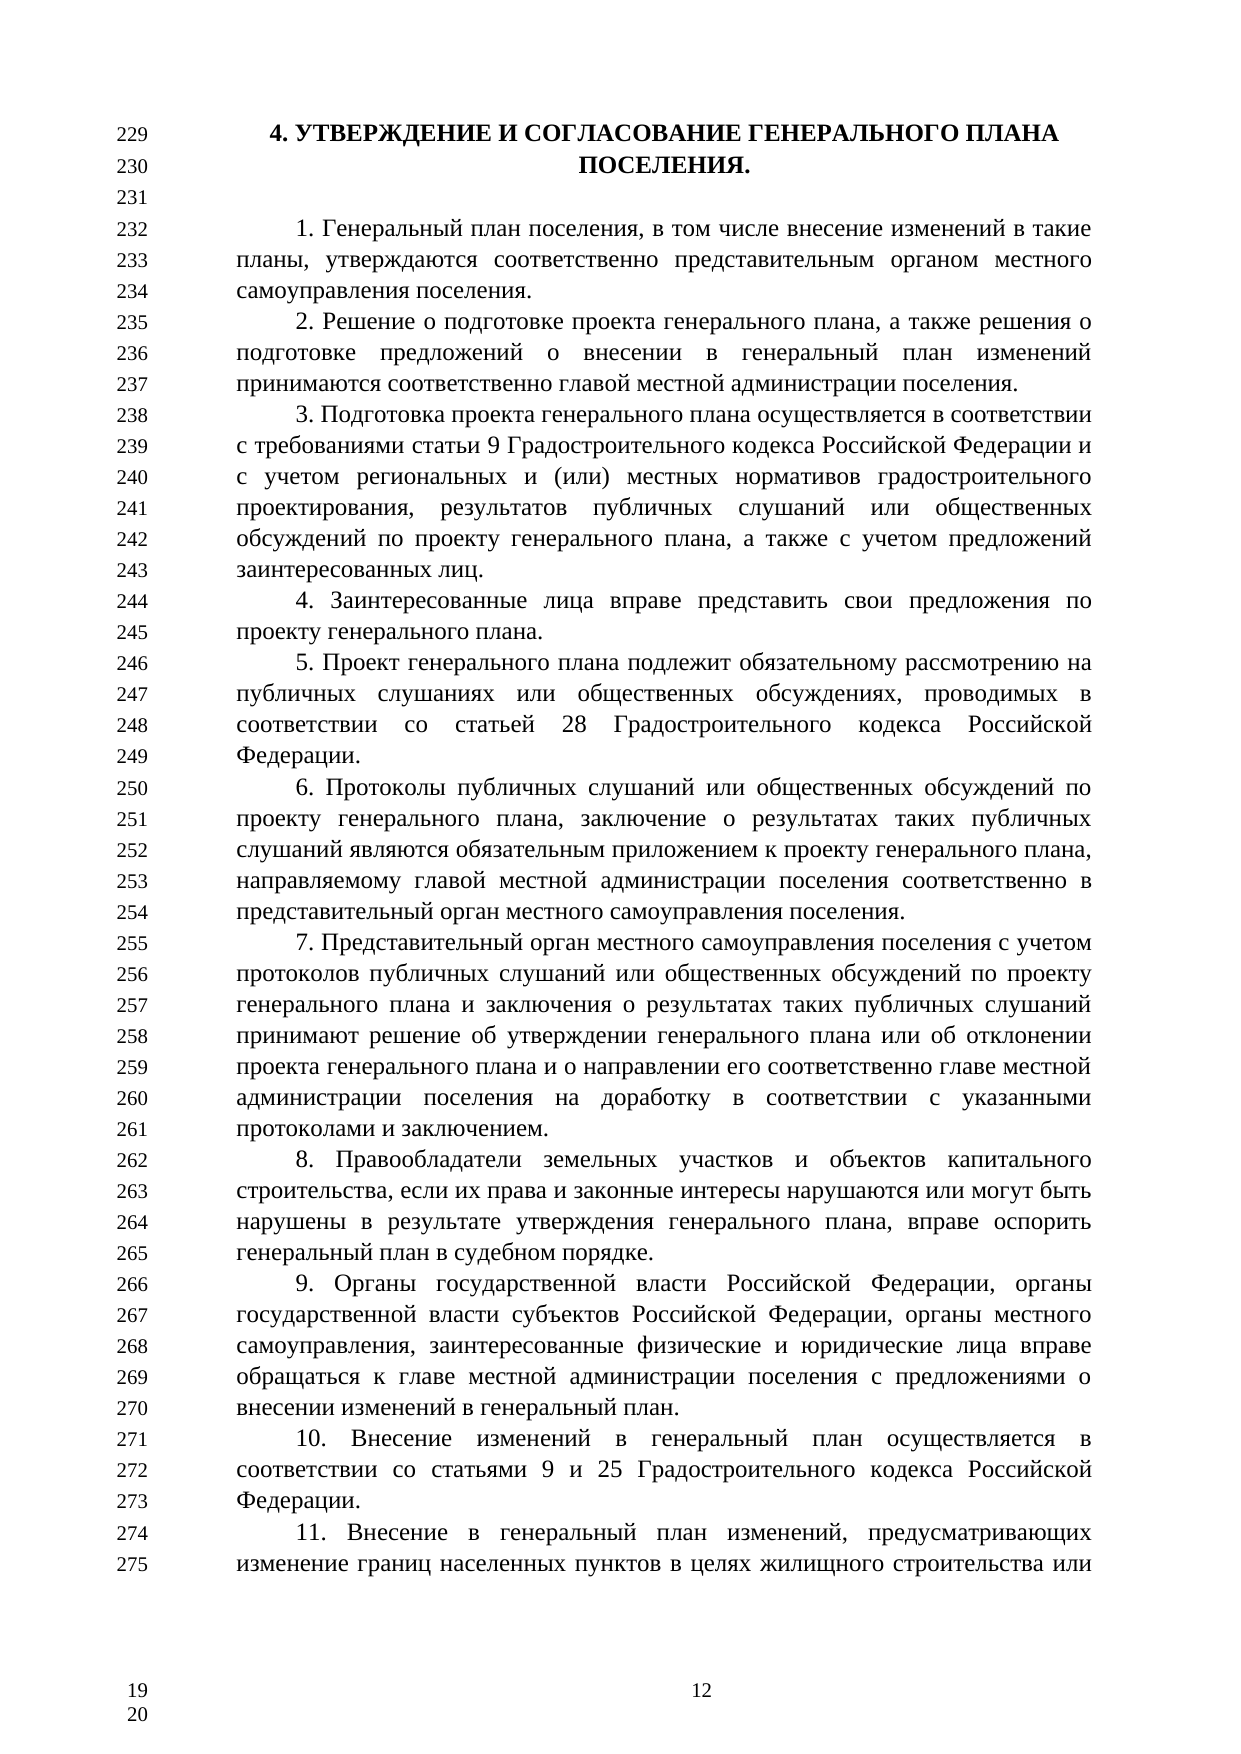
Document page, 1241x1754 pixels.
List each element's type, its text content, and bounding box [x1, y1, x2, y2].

text 1. Генеральный план поселения, в том числе внесение изменений в такие планы, утверждаются соответственно представительным органом местного самоуправления поселения. [236, 213, 1092, 304]
text 2. Решение о подготовке проекта генерального плана, а также решения о подготовке предложений о внесении в генеральный план изменений принимаются соответственно главой местной администрации поселения. [236, 306, 1092, 397]
subtitle 4. УТВЕРЖДЕНИЕ И СОГЛАСОВАНИЕ ГЕНЕРАЛЬНОГО ПЛАНА ПОСЕЛЕНИЯ. [236, 118, 1092, 178]
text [236, 1517, 1092, 1576]
text 10. Внесение изменений в генеральный план осуществляется в соответствии со статьями 9 и 25 Градостроительного кодекса Российской Федерации. [236, 1423, 1092, 1514]
text 4. Заинтересованные лица вправе представить свои предложения по проекту генерального плана. [236, 585, 1092, 645]
text 7. Представительный орган местного самоуправления поселения с учетом протоколов публичных слушаний или общественных обсуждений по проекту генерального плана и заключения о результатах таких публичных слушаний принимают решение об утверждении генерального плана или об отклонении проекта генерального плана и о направлении его соответственно главе местной администрации поселения на доработку в соответствии с указанными протоколами и заключением. [236, 927, 1092, 1142]
text 9. Органы государственной власти Российской Федерации, органы государственной власти субъектов Российской Федерации, органы местного самоуправления, заинтересованные физические и юридические лица вправе обращаться к главе местной администрации поселения с предложениями о внесении изменений в генеральный план. [236, 1268, 1092, 1421]
text 5. Проект генерального плана подлежит обязательному рассмотрению на публичных слушаниях или общественных обсуждениях, проводимых в соответствии со статьей 28 Градостроительного кодекса Российской Федерации. [236, 647, 1092, 769]
text 6. Протоколы публичных слушаний или общественных обсуждений по проекту генерального плана, заключение о результатах таких публичных слушаний являются обязательным приложением к проекту генерального плана, направляемому главой местной администрации поселения соответственно в представительный орган местного самоуправления поселения. [236, 772, 1092, 924]
text 3. Подготовка проекта генерального плана осуществляется в соответствии с требованиями статьи 9 Градостроительного кодекса Российской Федерации и с учетом региональных и (или) местных нормативов градостроительного проектирования, результатов публичных слушаний или общественных обсуждений по проекту генерального плана, а также с учетом предложений заинтересованных лиц. [236, 399, 1092, 583]
text 8. Правообладатели земельных участков и объектов капитального строительства, если их права и законные интересы нарушаются или могут быть нарушены в результате утверждения генерального плана, вправе оспорить генеральный план в судебном порядке. [236, 1144, 1092, 1266]
